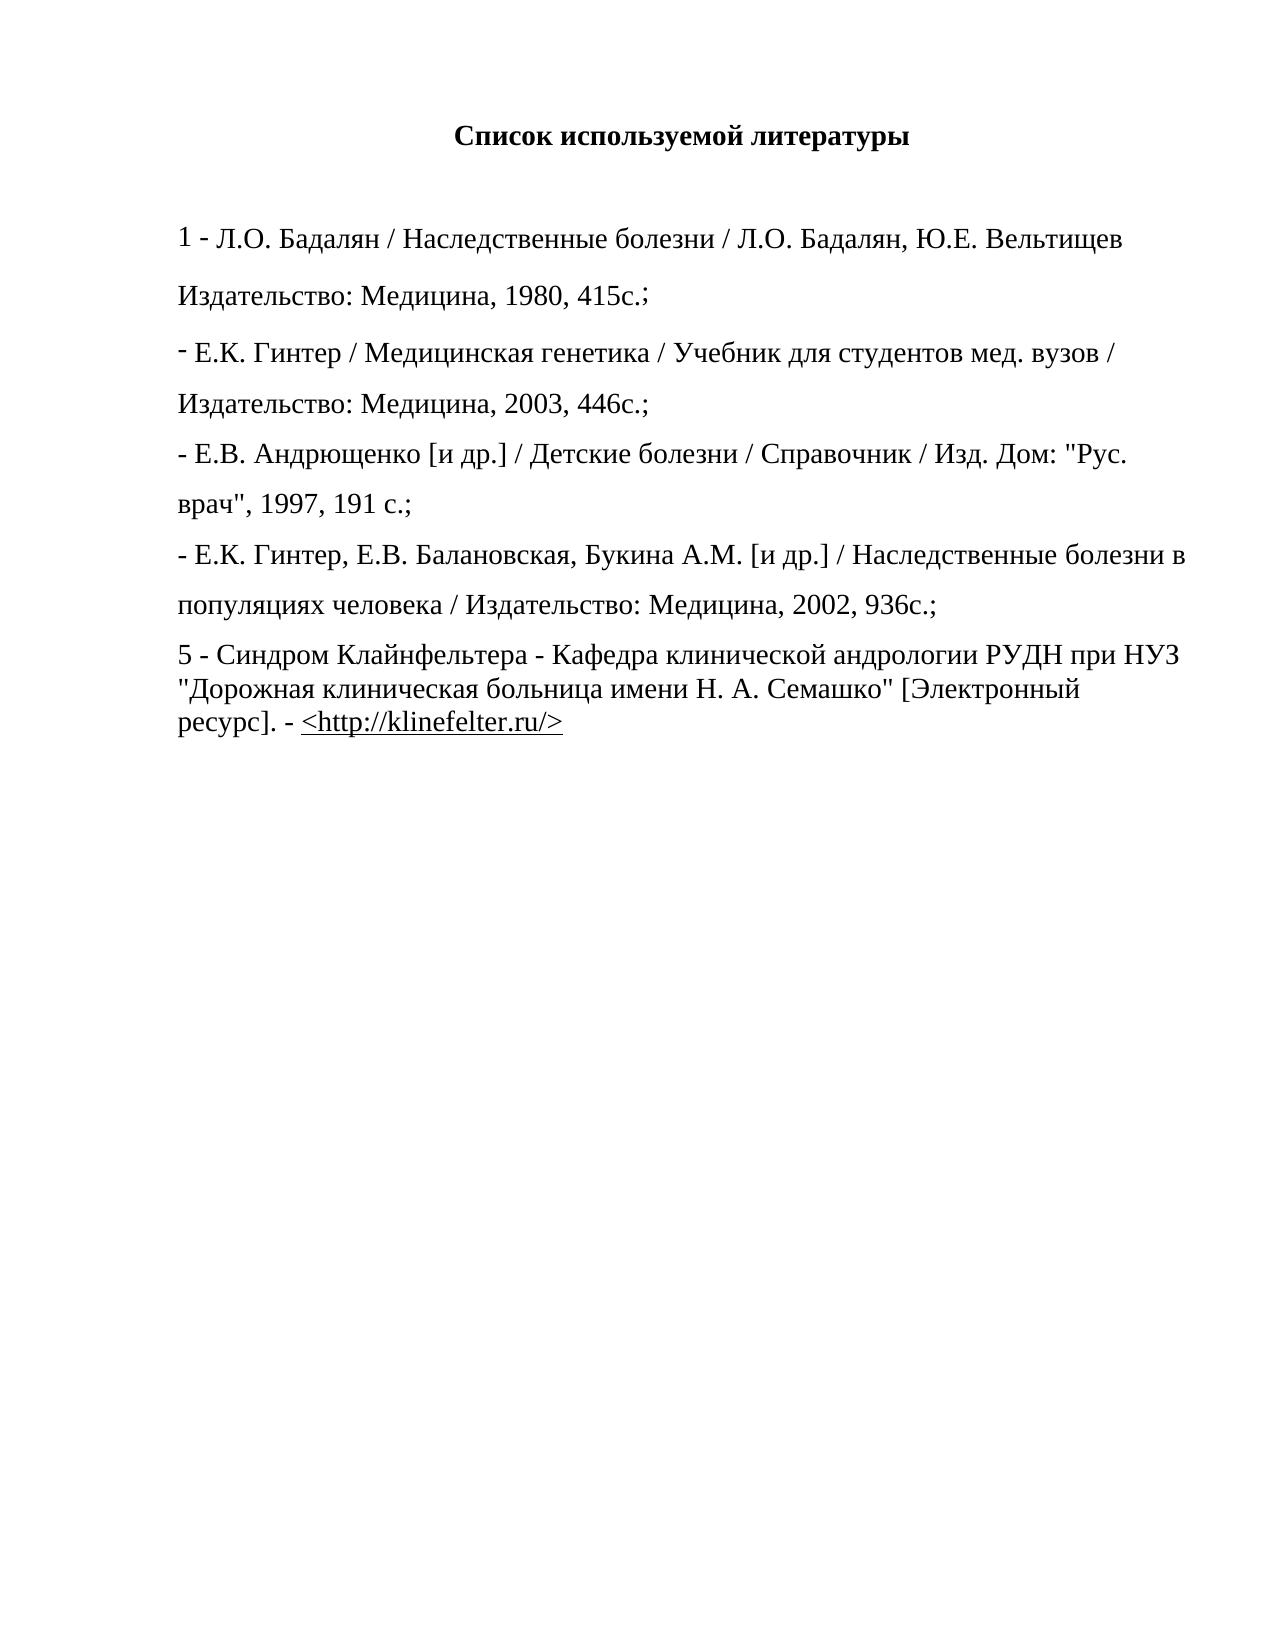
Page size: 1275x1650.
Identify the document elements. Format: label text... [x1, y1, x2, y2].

text 5 - Синдром Клайнфельтера - Кафедра клинической андрологии РУДН при НУЗ "Дорожная клиническая больница имени Н. А. Семашко" [Электронный ресурс]. - <http://klinefelter.ru/> [177, 637, 1186, 738]
text Список используемой литературы [177, 118, 1186, 152]
text - Е.В. Андрющенко [и др.] / Детские болезни / Справочник / Изд. Дом: "Рус. врач", 1997, 191 с.; [177, 436, 1186, 520]
text - Е.К. Гинтер / Медицинская генетика / Учебник для студентов мед. вузов / Издательство: Медицина, 2003, 446с.; [177, 331, 1186, 419]
text - Е.К. Гинтер, Е.В. Балановская, Букина А.М. [и др.] / Наследственные болезни в популяциях человека / Издательство: Медицина, 2002, 936с.; [177, 537, 1186, 621]
text 1 - Л.О. Бадалян / Наследственные болезни / Л.О. Бадалян, Ю.Е. Вельтищев Издательство: Медицина, 1980, 415с.; [177, 219, 1186, 312]
